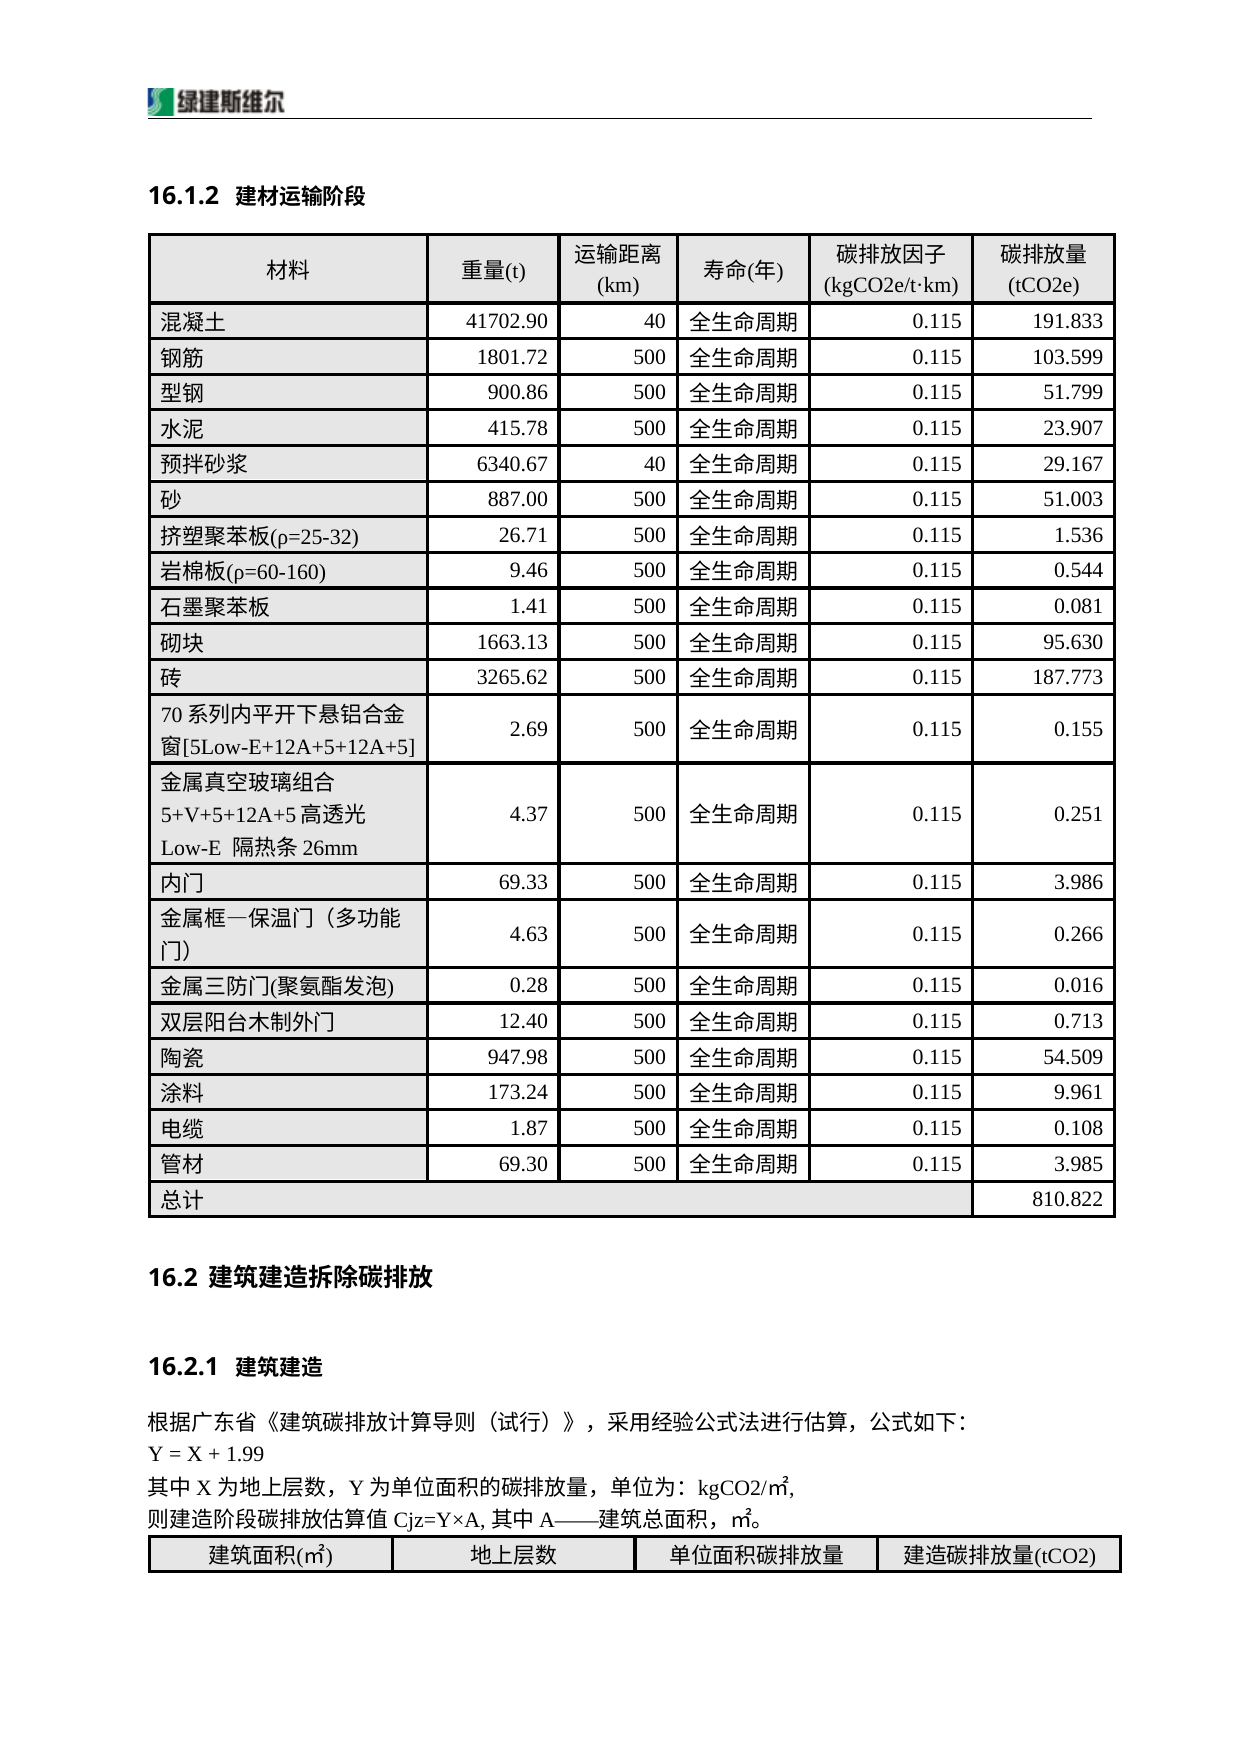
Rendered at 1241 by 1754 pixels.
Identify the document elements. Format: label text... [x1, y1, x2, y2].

table_cell 54.509 [974, 1040, 1113, 1073]
table_cell 810.822 [974, 1183, 1113, 1215]
table_cell 500 [561, 376, 676, 408]
table_cell 0.115 [811, 1005, 971, 1037]
table_cell 69.33 [429, 865, 557, 898]
table_cell 0.115 [811, 625, 971, 658]
table_cell 1663.13 [429, 625, 557, 658]
table_cell 500 [561, 1147, 676, 1179]
table_cell 0.115 [811, 696, 971, 761]
table_cell 500 [561, 483, 676, 515]
table_cell 900.86 [429, 376, 557, 408]
table_cell 0.115 [811, 1147, 971, 1179]
table_cell 0.115 [811, 411, 971, 444]
table_cell 全生命周期 [679, 1076, 808, 1108]
table_cell 全生命周期 [679, 340, 808, 373]
table_cell 全生命周期 [679, 969, 808, 1001]
table_cell 型钢 [151, 376, 426, 408]
table_cell 0.115 [811, 865, 971, 898]
table_cell 947.98 [429, 1040, 557, 1073]
table_cell 全生命周期 [679, 625, 808, 658]
subtitle 建筑建造拆除碳排放 [148, 1243, 1092, 1308]
table_cell 1801.72 [429, 340, 557, 373]
table_cell 0.081 [974, 590, 1113, 622]
table_cell 全生命周期 [679, 447, 808, 479]
table_cell 0.016 [974, 969, 1113, 1001]
table_cell 全生命周期 [679, 1040, 808, 1073]
table_cell 0.115 [811, 1111, 971, 1144]
table_cell 0.115 [811, 969, 971, 1001]
table_cell 0.115 [811, 554, 971, 586]
table_header 运输距离 (km) [561, 236, 676, 301]
table_cell 4.63 [429, 901, 557, 966]
text 根据广东省《建筑碳排放计算导则（试行）》，采用经验公式法进行估算，公式如下： [148, 1404, 1092, 1437]
table_cell 500 [561, 625, 676, 658]
table_cell 3.985 [974, 1147, 1113, 1179]
table_cell 500 [561, 865, 676, 898]
table_cell 500 [561, 590, 676, 622]
table_cell 水泥 [151, 411, 426, 444]
table_cell 0.544 [974, 554, 1113, 586]
table_cell 全生命周期 [679, 661, 808, 693]
table_cell 全生命周期 [679, 696, 808, 761]
table_cell 500 [561, 411, 676, 444]
table_cell 砖 [151, 661, 426, 693]
table_cell 6340.67 [429, 447, 557, 479]
table_cell 0.115 [811, 765, 971, 862]
table_cell 0.115 [811, 1040, 971, 1073]
table_cell 全生命周期 [679, 765, 808, 862]
table_cell 9.961 [974, 1076, 1113, 1108]
table_cell 砂 [151, 483, 426, 515]
table_cell 1.87 [429, 1111, 557, 1144]
table_cell 4.37 [429, 765, 557, 862]
table_cell 内门 [151, 865, 426, 898]
table_header 建造碳排放量(tCO2) [879, 1538, 1119, 1570]
table_cell 0.28 [429, 969, 557, 1001]
table_cell 岩棉板(ρ=60-160) [151, 554, 426, 586]
table_cell 金属三防门(聚氨酯发泡) [151, 969, 426, 1001]
picture [147, 88, 288, 116]
table_cell 9.46 [429, 554, 557, 586]
table_cell 双层阳台木制外门 [151, 1005, 426, 1037]
table_cell 500 [561, 518, 676, 551]
table_cell 涂料 [151, 1076, 426, 1108]
table_cell 0.115 [811, 483, 971, 515]
table_cell 500 [561, 554, 676, 586]
table_cell 500 [561, 1005, 676, 1037]
table_cell 砌块 [151, 625, 426, 658]
table_cell 陶瓷 [151, 1040, 426, 1073]
table_cell 12.40 [429, 1005, 557, 1037]
table_cell 40 [561, 305, 676, 337]
table_cell 0.115 [811, 590, 971, 622]
table_cell 500 [561, 696, 676, 761]
table_header 碳排放因子 (kgCO2e/t·km) [811, 236, 971, 301]
table_header 单位面积碳排放量(kgCO2/㎡) [637, 1538, 876, 1570]
table_cell 500 [561, 1040, 676, 1073]
table_cell 全生命周期 [679, 1111, 808, 1144]
table_cell 0.115 [811, 340, 971, 373]
text 则建造阶段碳排放估算值 Cjz=Y×A, 其中A——建筑总面积，㎡。 [148, 1502, 1092, 1534]
table_cell 191.833 [974, 305, 1113, 337]
table_cell 1.536 [974, 518, 1113, 551]
subtitle 建材运输阶段 [148, 162, 1092, 227]
table_cell 0.713 [974, 1005, 1113, 1037]
text Y = X + 1.99 [148, 1437, 1092, 1469]
table_cell 混凝土 [151, 305, 426, 337]
table_cell 69.30 [429, 1147, 557, 1179]
table_cell 0.115 [811, 1076, 971, 1108]
table_cell 173.24 [429, 1076, 557, 1108]
table_cell 1.41 [429, 590, 557, 622]
table_cell 0.115 [811, 901, 971, 966]
subtitle 建筑建造 [148, 1333, 1092, 1398]
table_cell 23.907 [974, 411, 1113, 444]
table_cell 全生命周期 [679, 411, 808, 444]
table_header 碳排放量 (tCO2e) [974, 236, 1113, 301]
table_cell 0.115 [811, 447, 971, 479]
table_cell 3265.62 [429, 661, 557, 693]
table_cell 51.003 [974, 483, 1113, 515]
table_cell 预拌砂浆 [151, 447, 426, 479]
table_cell 70系列内平开下悬铝合金窗[5Low-E+12A+5+12A+5] [151, 696, 426, 761]
table_cell 500 [561, 969, 676, 1001]
table_cell 41702.90 [429, 305, 557, 337]
table_cell 103.599 [974, 340, 1113, 373]
table_cell 187.773 [974, 661, 1113, 693]
table_cell 全生命周期 [679, 376, 808, 408]
table_header 材料 [151, 236, 426, 301]
table_cell 0.115 [811, 305, 971, 337]
table_cell 29.167 [974, 447, 1113, 479]
table_cell 金属框—保温门（多功能门） [151, 901, 426, 966]
table_header 寿命(年) [679, 236, 808, 301]
table_header 建筑面积(㎡) [151, 1538, 391, 1570]
table_cell 金属真空玻璃组合5+V+5+12A+5高透光Low-E 隔热条26mm [151, 765, 426, 862]
table_cell 3.986 [974, 865, 1113, 898]
table_cell 管材 [151, 1147, 426, 1179]
table_cell 415.78 [429, 411, 557, 444]
table_cell 全生命周期 [679, 483, 808, 515]
table_cell 全生命周期 [679, 1005, 808, 1037]
table_cell 0.115 [811, 661, 971, 693]
table_cell 0.115 [811, 518, 971, 551]
table_cell 2.69 [429, 696, 557, 761]
table_cell 全生命周期 [679, 554, 808, 586]
table_cell 全生命周期 [679, 865, 808, 898]
table_cell 95.630 [974, 625, 1113, 658]
table_cell 500 [561, 340, 676, 373]
table_cell 51.799 [974, 376, 1113, 408]
table_cell 0.266 [974, 901, 1113, 966]
table_cell 挤塑聚苯板(ρ=25-32) [151, 518, 426, 551]
table_cell 0.108 [974, 1111, 1113, 1144]
table_cell 0.115 [811, 376, 971, 408]
text 其中X 为地上层数，Y 为单位面积的碳排放量，单位为：kgCO2/㎡, [148, 1469, 1092, 1502]
table_cell 500 [561, 661, 676, 693]
table_cell 全生命周期 [679, 901, 808, 966]
table_cell 0.155 [974, 696, 1113, 761]
table_cell 500 [561, 1076, 676, 1108]
table_cell 40 [561, 447, 676, 479]
table_cell 石墨聚苯板 [151, 590, 426, 622]
table_cell 0.251 [974, 765, 1113, 862]
table_cell 全生命周期 [679, 590, 808, 622]
table_header 重量(t) [429, 236, 557, 301]
table_header 地上层数 [394, 1538, 633, 1570]
table_cell 全生命周期 [679, 305, 808, 337]
table_cell 26.71 [429, 518, 557, 551]
table_cell 500 [561, 765, 676, 862]
table_cell 500 [561, 901, 676, 966]
table_cell 钢筋 [151, 340, 426, 373]
table_cell 全生命周期 [679, 1147, 808, 1179]
table_cell 全生命周期 [679, 518, 808, 551]
table_cell 887.00 [429, 483, 557, 515]
table_cell 总计 [151, 1183, 971, 1215]
table_cell 500 [561, 1111, 676, 1144]
table_cell 电缆 [151, 1111, 426, 1144]
